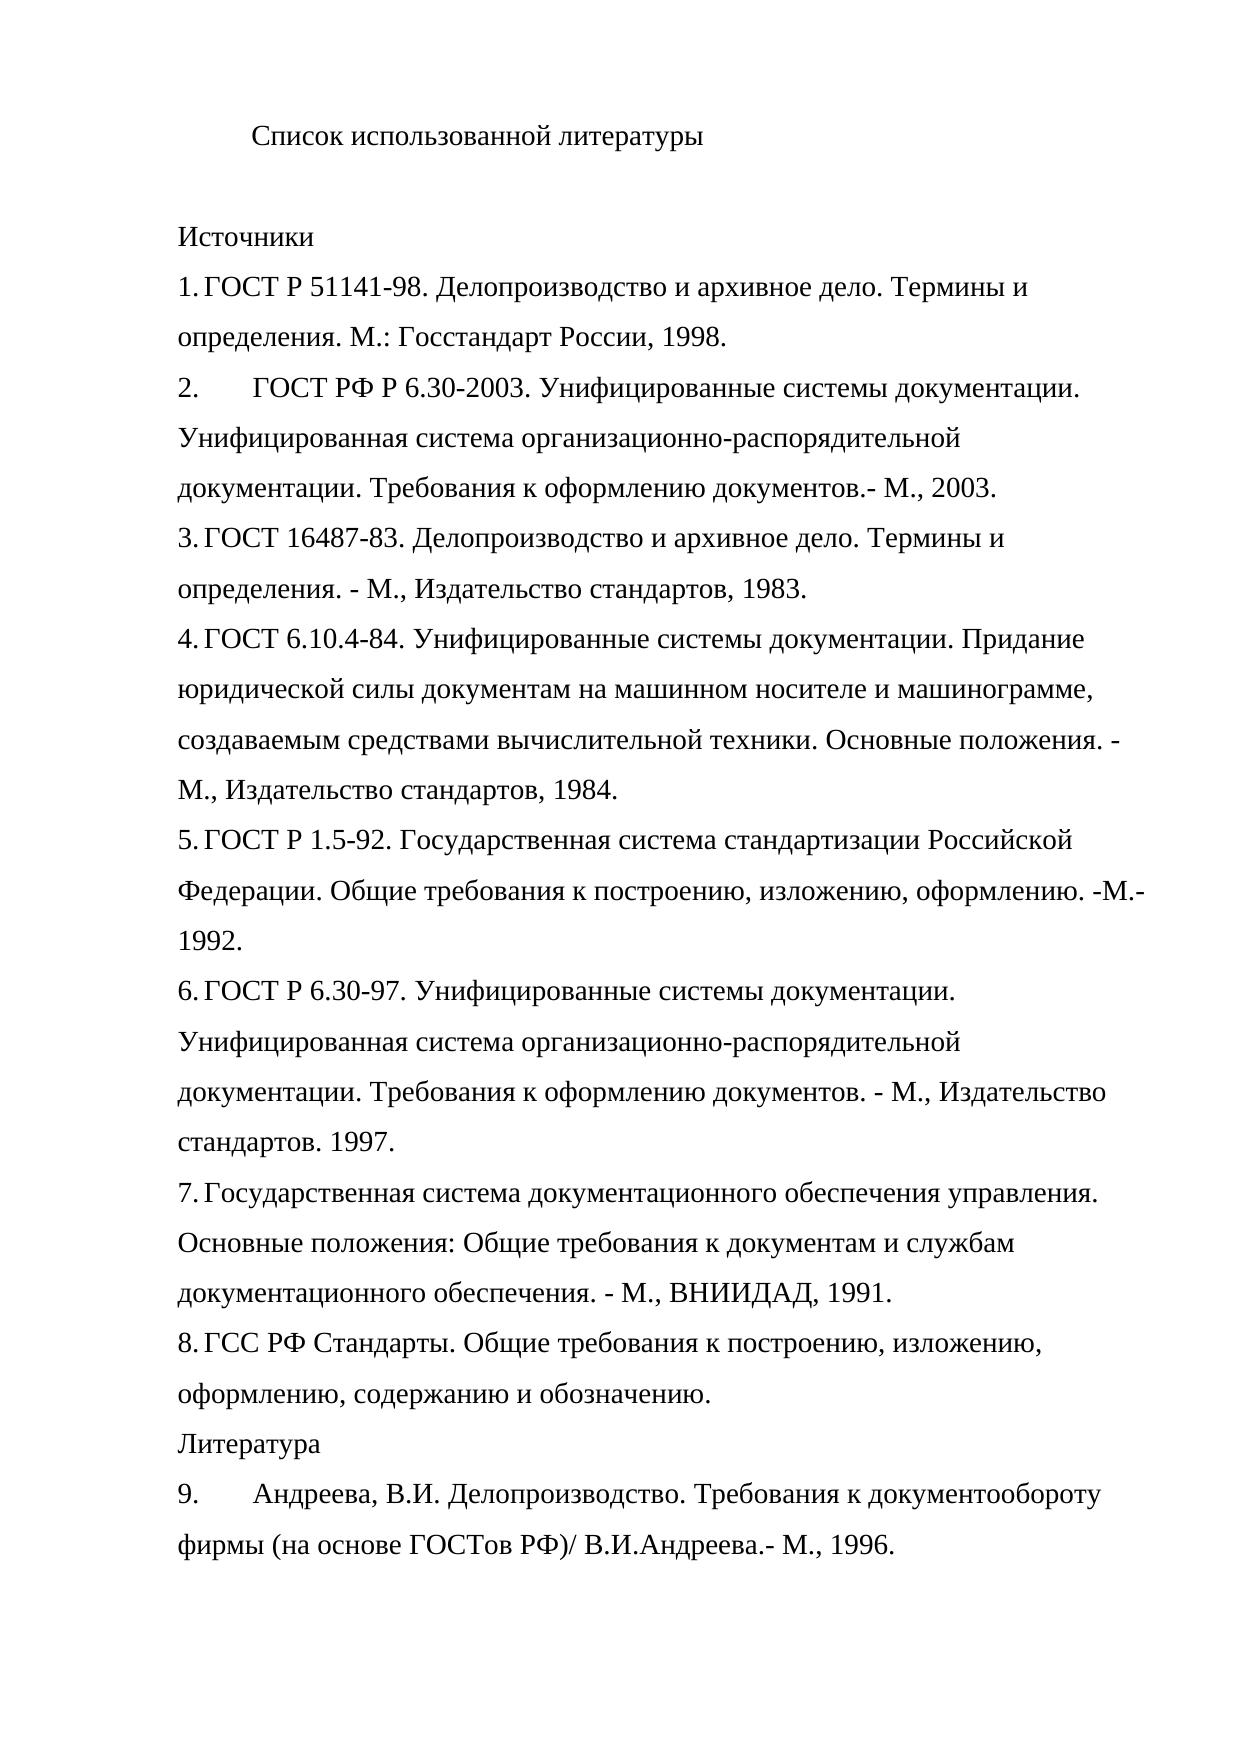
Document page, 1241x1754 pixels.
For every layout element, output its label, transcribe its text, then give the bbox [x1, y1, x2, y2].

list Андреева, В.И. Делопроизводство. Требования к документообороту фирмы (на основе ГОСТов РФ)/ В.И.Андреева.- М., 1996. [177, 1477, 1152, 1560]
list ГОСТ Р 1.5-92. Государственная система стандартизации Российской Федерации. Общие требования к построению, изложению, оформлению. -М.- 1992. [177, 822, 1152, 957]
list ГОСТ Р 6.30-97. Унифицированные системы документации. Унифицированная система организационно-распорядительной документации. Требования к оформлению документов. - М., Издательство стандартов. 1997. [177, 973, 1152, 1158]
text Литература [177, 1426, 1152, 1460]
text Источники [177, 219, 1152, 252]
list ГОСТ РФ Р 6.30-2003. Унифицированные системы документации. Унифицированная система организационно-распорядительной документации. Требования к оформлению документов.- М., 2003. [177, 370, 1152, 504]
list ГСС РФ Стандарты. Общие требования к построению, изложению, оформлению, содержанию и обозначению. [177, 1326, 1152, 1409]
list Государственная система документационного обеспечения управления. Основные положения: Общие требования к документам и службам документационного обеспечения. - М., ВНИИДАД, 1991. [177, 1175, 1152, 1309]
list ГОСТ Р 51141-98. Делопроизводство и архивное дело. Термины и определения. М.: Госстандарт России, 1998. [177, 269, 1152, 353]
list ГОСТ 6.10.4-84. Унифицированные системы документации. Придание юридической силы документам на машинном носителе и машинограмме, создаваемым средствами вычислительной техники. Основные положения. - М., Издательство стандартов, 1984. [177, 621, 1152, 806]
list ГОСТ 16487-83. Делопроизводство и архивное дело. Термины и определения. - М., Издательство стандартов, 1983. [177, 521, 1152, 604]
text Список использованной литературы [177, 118, 1152, 152]
